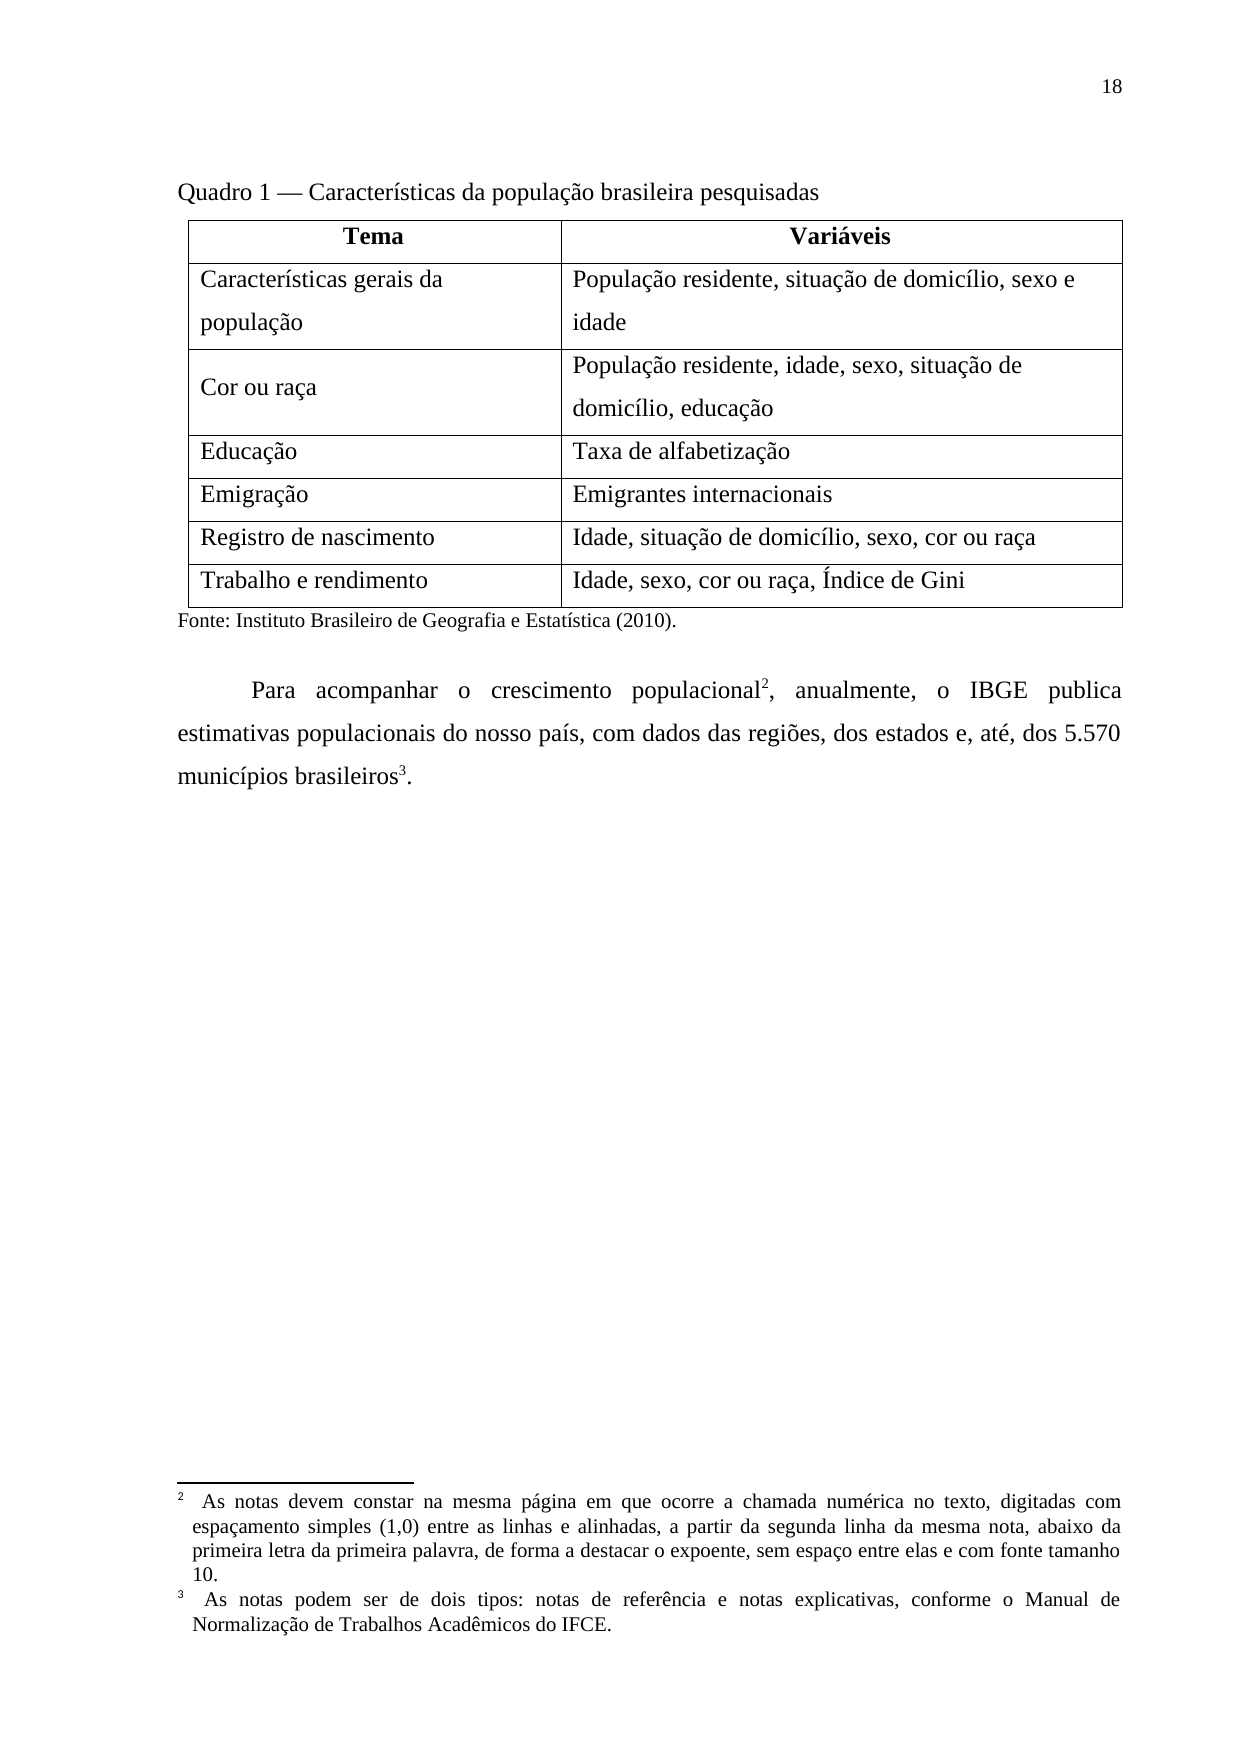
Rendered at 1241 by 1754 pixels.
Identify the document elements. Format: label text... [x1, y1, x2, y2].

table_cell Emigrantes internacionais [562, 479, 1122, 521]
text Quadro 1 — Características da população brasileira pesquisadas [177, 177, 1043, 206]
table_cell População residente, idade, sexo, situação de domicílio, educação [562, 350, 1122, 435]
text Fonte: Instituto Brasileiro de Geografia e Estatística (2010). [177, 608, 1043, 632]
table_cell Registro de nascimento [189, 522, 561, 564]
table_cell Taxa de alfabetização [562, 436, 1122, 478]
table_cell Idade, sexo, cor ou raça, Índice de Gini [562, 565, 1122, 607]
table_header Variáveis [562, 221, 1122, 263]
text Para acompanhar o crescimento populacional, anualmente, o IBGE publica estimativas populacionais do nosso país, com dados das regiões, dos estados e, até, dos 5.570 municípios brasileiros. [177, 675, 1122, 790]
table_cell População residente, situação de domicílio, sexo e idade [562, 264, 1122, 349]
table_cell Idade, situação de domicílio, sexo, cor ou raça [562, 522, 1122, 564]
table_cell Educação [189, 436, 561, 478]
table_cell Cor ou raça [189, 350, 561, 435]
table_cell Trabalho e rendimento [189, 565, 561, 607]
table_cell Emigração [189, 479, 561, 521]
table_cell Características gerais da população [189, 264, 561, 349]
table_header Tema [189, 221, 561, 263]
